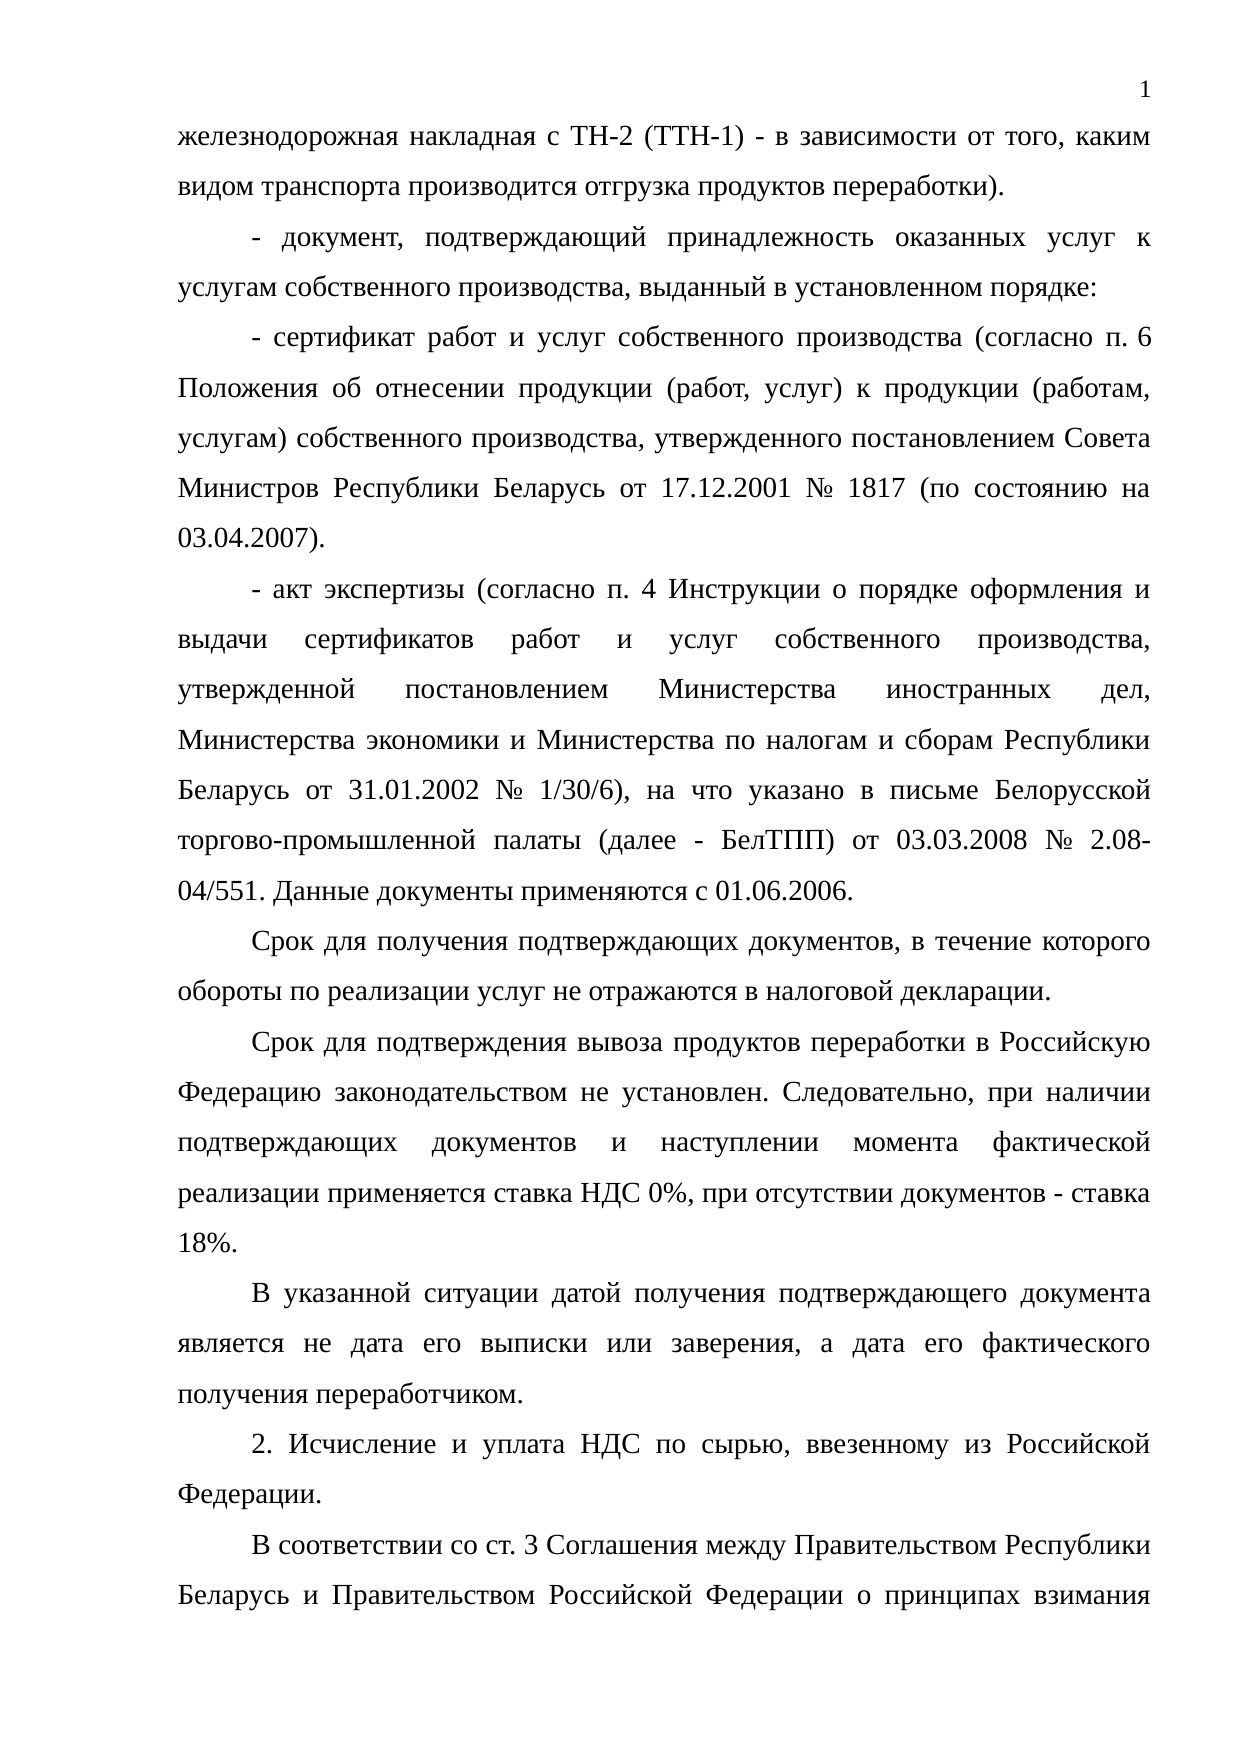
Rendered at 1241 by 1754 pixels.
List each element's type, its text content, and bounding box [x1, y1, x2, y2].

text Срок для получения подтверждающих документов, в течение которого обороты по реализации услуг не отражаются в налоговой декларации. [177, 923, 1152, 1007]
text 2. Исчисление и уплата НДС по сырью, ввезенному из Российской Федерации. [177, 1426, 1152, 1510]
text Срок для подтверждения вывоза продуктов переработки в Российскую Федерацию законодательством не установлен. Следовательно, при наличии подтверждающих документов и наступлении момента фактической реализации применяется ставка НДС 0%, при отсутствии документов - ставка 18%. [177, 1024, 1152, 1258]
text - документ, подтверждающий принадлежность оказанных услуг к услугам собственного производства, выданный в установленном порядке: [177, 219, 1152, 303]
text В указанной ситуации датой получения подтверждающего документа является не дата его выписки или заверения, а дата его фактического получения переработчиком. [177, 1275, 1152, 1409]
text - акт экспертизы (согласно п. 4 Инструкции о порядке оформления и выдачи сертификатов работ и услуг собственного производства, утвержденной постановлением Министерства иностранных дел, Министерства экономики и Министерства по налогам и сборам Республики Беларусь от 31.01.2002 № 1/30/6), на что указано в письме Белорусской торгово-промышленной палаты (далее - БелТПП) от 03.03.2008 № 2.08-04/551. Данные документы применяются с 01.06.2006. [177, 571, 1152, 906]
text - сертификат работ и услуг собственного производства (согласно п. 6 Положения об отнесении продукции (работ, услуг) к продукции (работам, услугам) собственного производства, утвержденного постановлением Совета Министров Республики Беларусь от 17.12.2001 № 1817 (по состоянию на 03.04.2007). [177, 319, 1152, 554]
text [177, 1527, 1152, 1611]
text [177, 118, 1152, 202]
